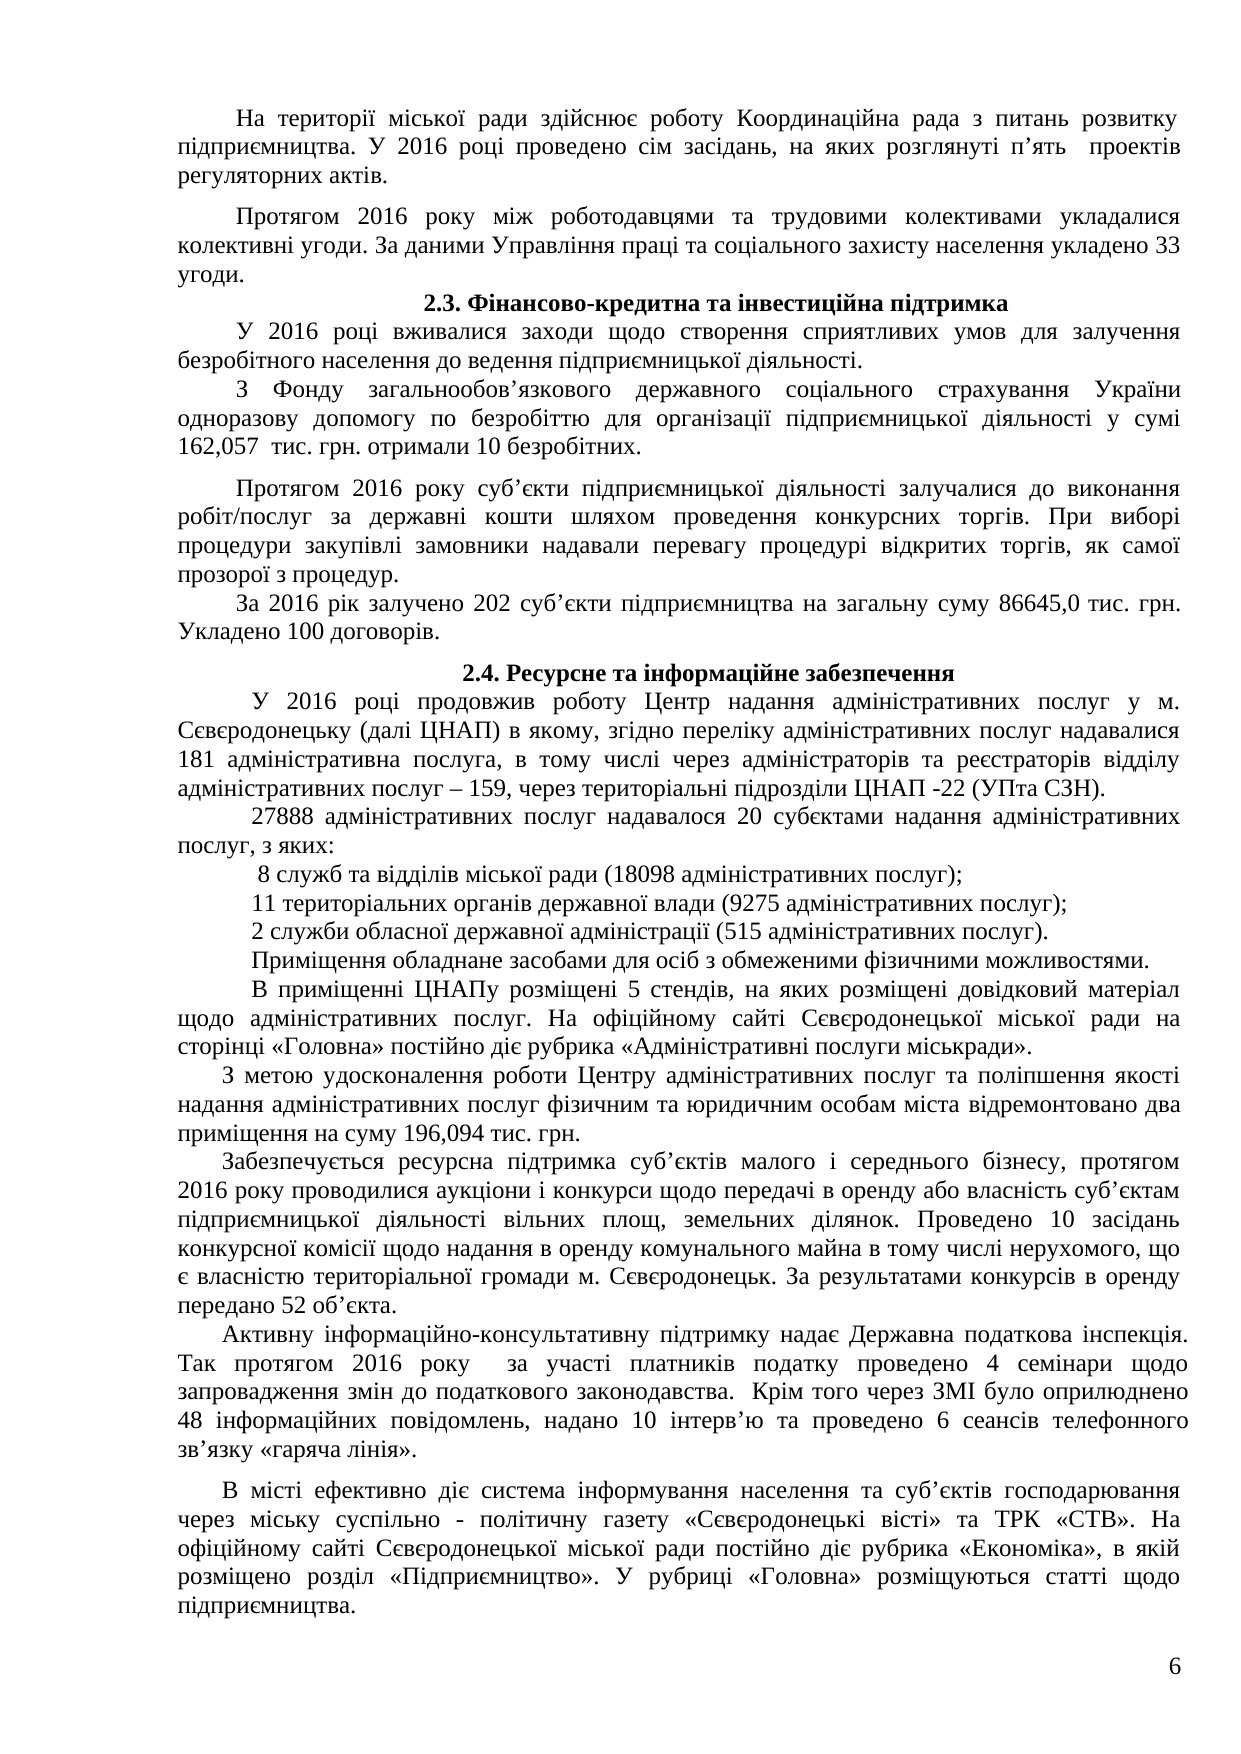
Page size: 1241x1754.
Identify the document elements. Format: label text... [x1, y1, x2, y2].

text У 2016 році продовжив роботу Центр надання адміністративних послуг у м. Сєвєродонецьку (далі ЦНАП) в якому, згідно переліку адміністративних послуг надавалися 181 адміністративна послуга, в тому числі через адміністраторів та реєстраторів відділу адміністративних послуг – 159, через територіальні підрозділи ЦНАП -22 (УПта СЗН). [177, 686, 1181, 801]
text У 2016 році вживалися заходи щодо створення сприятливих умов для залучення безробітного населення до ведення підприємницької діяльності. [177, 316, 1182, 374]
text 2.3. Фінансово-кредитна та інвестиційна підтримка [177, 288, 1181, 316]
text Приміщення обладнане засобами для осіб з обмеженими фізичними можливостями. [177, 945, 1181, 974]
text 27888 адміністративних послуг надавалося 20 субєктами надання адміністративних послуг, з яких: [177, 801, 1181, 859]
text За 2016 рік залучено 202 суб’єкти підприємництва на загальну суму 86645,0 тис. грн. Укладено 100 договорів. [177, 588, 1181, 645]
text Забезпечується ресурсна підтримка суб’єктів малого і середнього бізнесу, протягом 2016 року проводилися аукціони і конкурси щодо передачі в оренду або власність суб’єктам підприємницької діяльності вільних площ, земельних ділянок. Проведено 10 засідань конкурсної комісії щодо надання в оренду комунального майна в тому числі нерухомого, що є власністю територіальної громади м. Сєвєродонецьк. За результатами конкурсів в оренду передано 52 об’єкта. [177, 1146, 1181, 1319]
text В місті ефективно діє система інформування населення та суб’єктів господарювання через міську суспільно - політичну газету «Сєвєродонецькі вісті» та ТРК «СТВ». На офіційному сайті Сєвєродонецької міської ради постійно діє рубрика «Економіка», в якій розміщено розділ «Підприємництво». У рубриці «Головна» розміщуються статті щодо підприємництва. [177, 1475, 1181, 1619]
text З Фонду загальнообов’язкового державного соціального страхування України одноразову допомогу по безробіттю для організації підприємницької діяльності у сумі 162,057 тис. грн. отримали 10 безробітних. [177, 374, 1182, 460]
text 11 територіальних органів державної влади (9275 адміністративних послуг); [177, 888, 1181, 916]
text В приміщенні ЦНАПу розміщені 5 стендів, на яких розміщені довідковий матеріал щодо адміністративних послуг. На офіційному сайті Сєвєродонецької міської ради на сторінці «Головна» постійно діє рубрика «Адміністративні послуги міськради». [177, 974, 1181, 1060]
text Протягом 2016 року між роботодавцями та трудовими колективами укладалися колективні угоди. За даними Управління праці та соціального захисту населення укладено 33 угоди. [177, 201, 1181, 288]
text Активну інформаційно-консультативну підтримку надає Державна податкова інспекція. Так протягом 2016 року за участі платників податку проведено 4 семінари щодо запровадження змін до податкового законодавства. Крім того через ЗМІ було оприлюднено 48 інформаційних повідомлень, надано 10 інтерв’ю та проведено 6 сеансів телефонного зв’язку «гаряча лінія». [177, 1319, 1189, 1463]
text З метою удосконалення роботи Центру адміністративних послуг та поліпшення якості надання адміністративних послуг фізичним та юридичним особам міста відремонтовано два приміщення на суму 196,094 тис. грн. [177, 1060, 1181, 1146]
text Протягом 2016 року суб’єкти підприємницької діяльності залучалися до виконання робіт/послуг за державні кошти шляхом проведення конкурсних торгів. При виборі процедури закупівлі замовники надавали перевагу процедурі відкритих торгів, як самої прозорої з процедур. [177, 473, 1181, 588]
text 8 служб та відділів міської ради (18098 адміністративних послуг); [177, 859, 1181, 888]
text На території міської ради здійснює роботу Координаційна рада з питань розвитку підприємництва. У 2016 році проведено сім засідань, на яких розглянуті п’ять проектів регуляторних актів. [177, 103, 1182, 189]
text 2 служби обласної державної адміністрації (515 адміністративних послуг). [177, 916, 1181, 945]
text 2.4. Ресурсне та інформаційне забезпечення [177, 658, 1181, 686]
